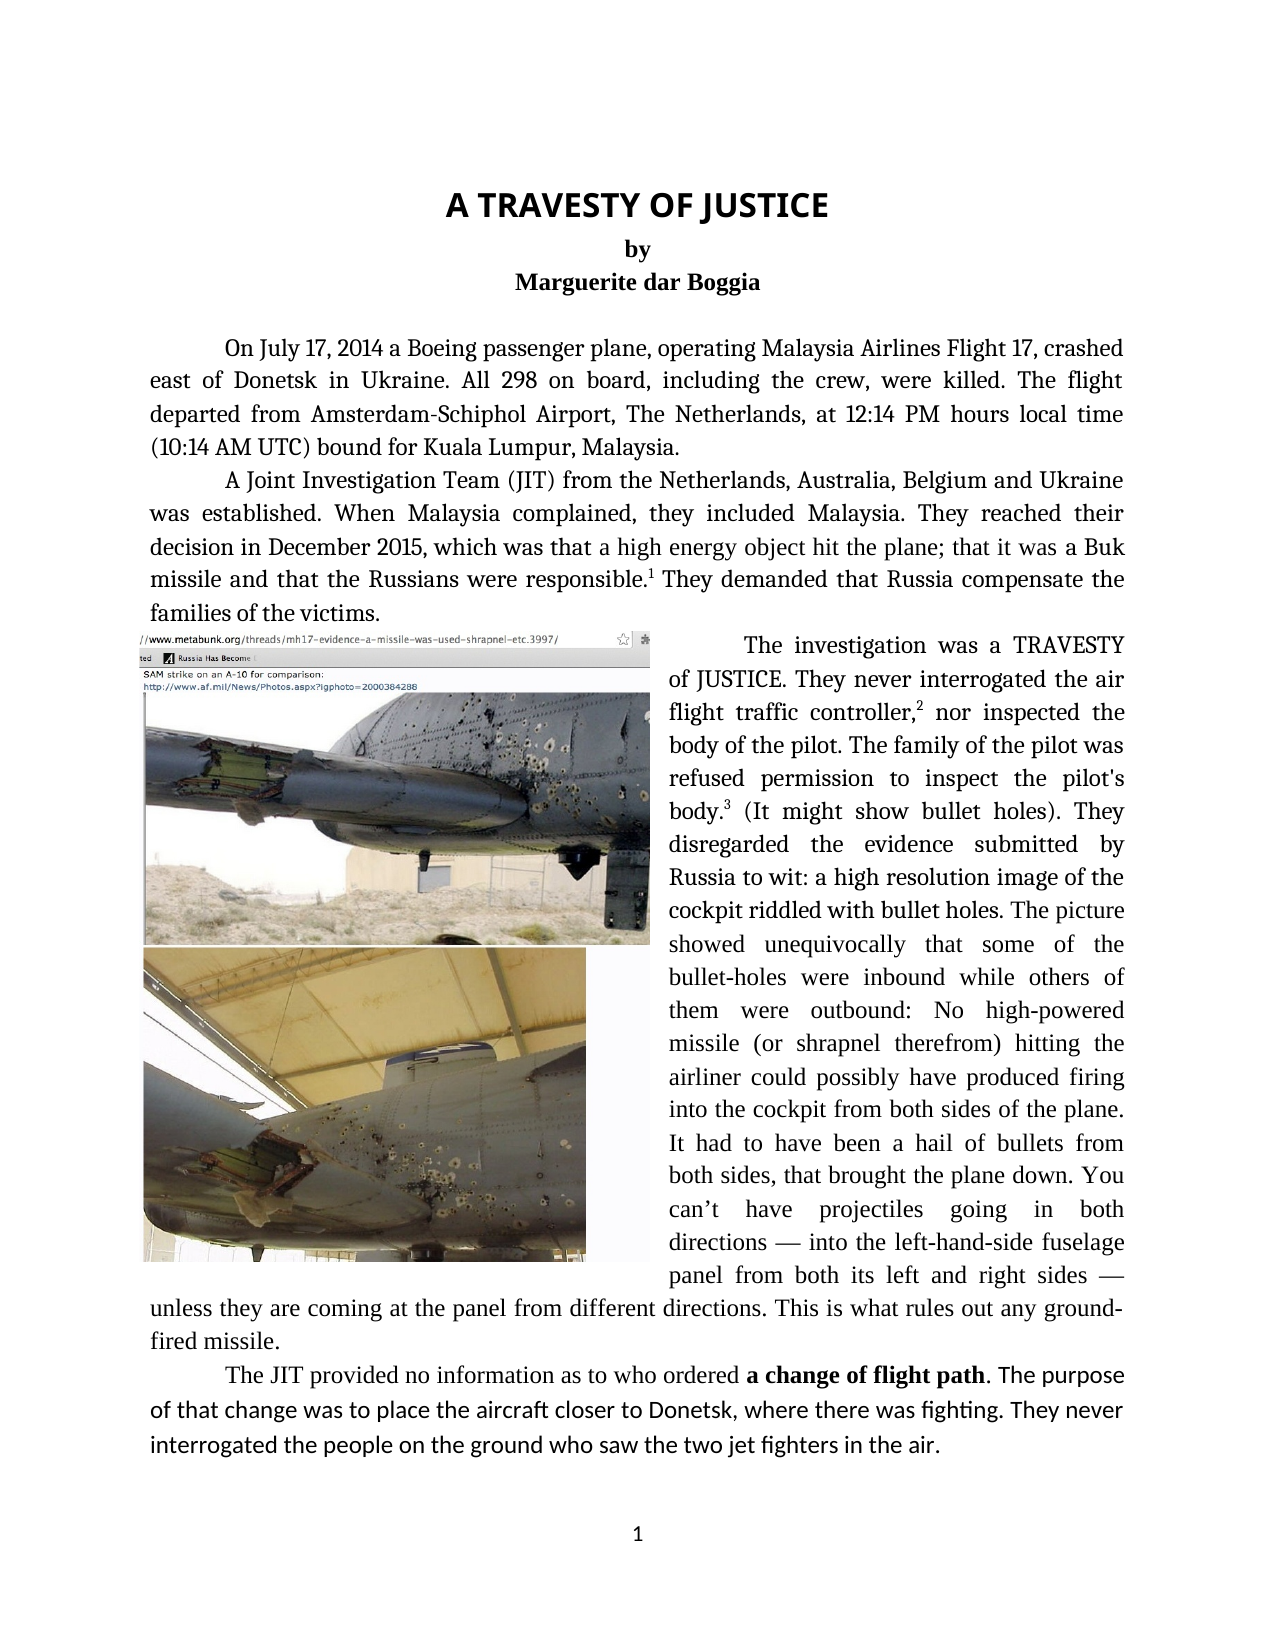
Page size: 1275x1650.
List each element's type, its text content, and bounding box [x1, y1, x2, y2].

text A Joint Investigation Team (JIT) from the Netherlands, Australia, Belgium and Ukraine was established. When Malaysia complained, they included Malaysia. They reached their decision in December 2015, which was that a high energy object hit the plane; that it was a Buk missile and that the Russians were responsible.1 They demanded that Russia compensate the families of the victims. [150, 466, 1125, 627]
text by [150, 234, 1125, 263]
text A TRAVESTY OF JUSTICE [150, 182, 1125, 228]
text Marguerite dar Boggia [150, 267, 1125, 296]
picture [139, 631, 650, 1262]
text On July 17, 2014 a Boeing passenger plane, operating Malaysia Airlines Flight 17, crashed east of Donetsk in Ukraine. All 298 on board, including the crew, were killed. The flight departed from Amsterdam-Schiphol Airport, The Netherlands, at 12:14 PM hours local time (10:14 AM UTC) bound for Kuala Lumpur, Malaysia. [150, 333, 1125, 461]
text The JIT provided no information as to who ordered a change of flight path. The purpose of that change was to place the aircraft closer to Donetsk, where there was fighting. They never interrogated the people on the ground who saw the two jet fighters in the air. [150, 1359, 1125, 1459]
